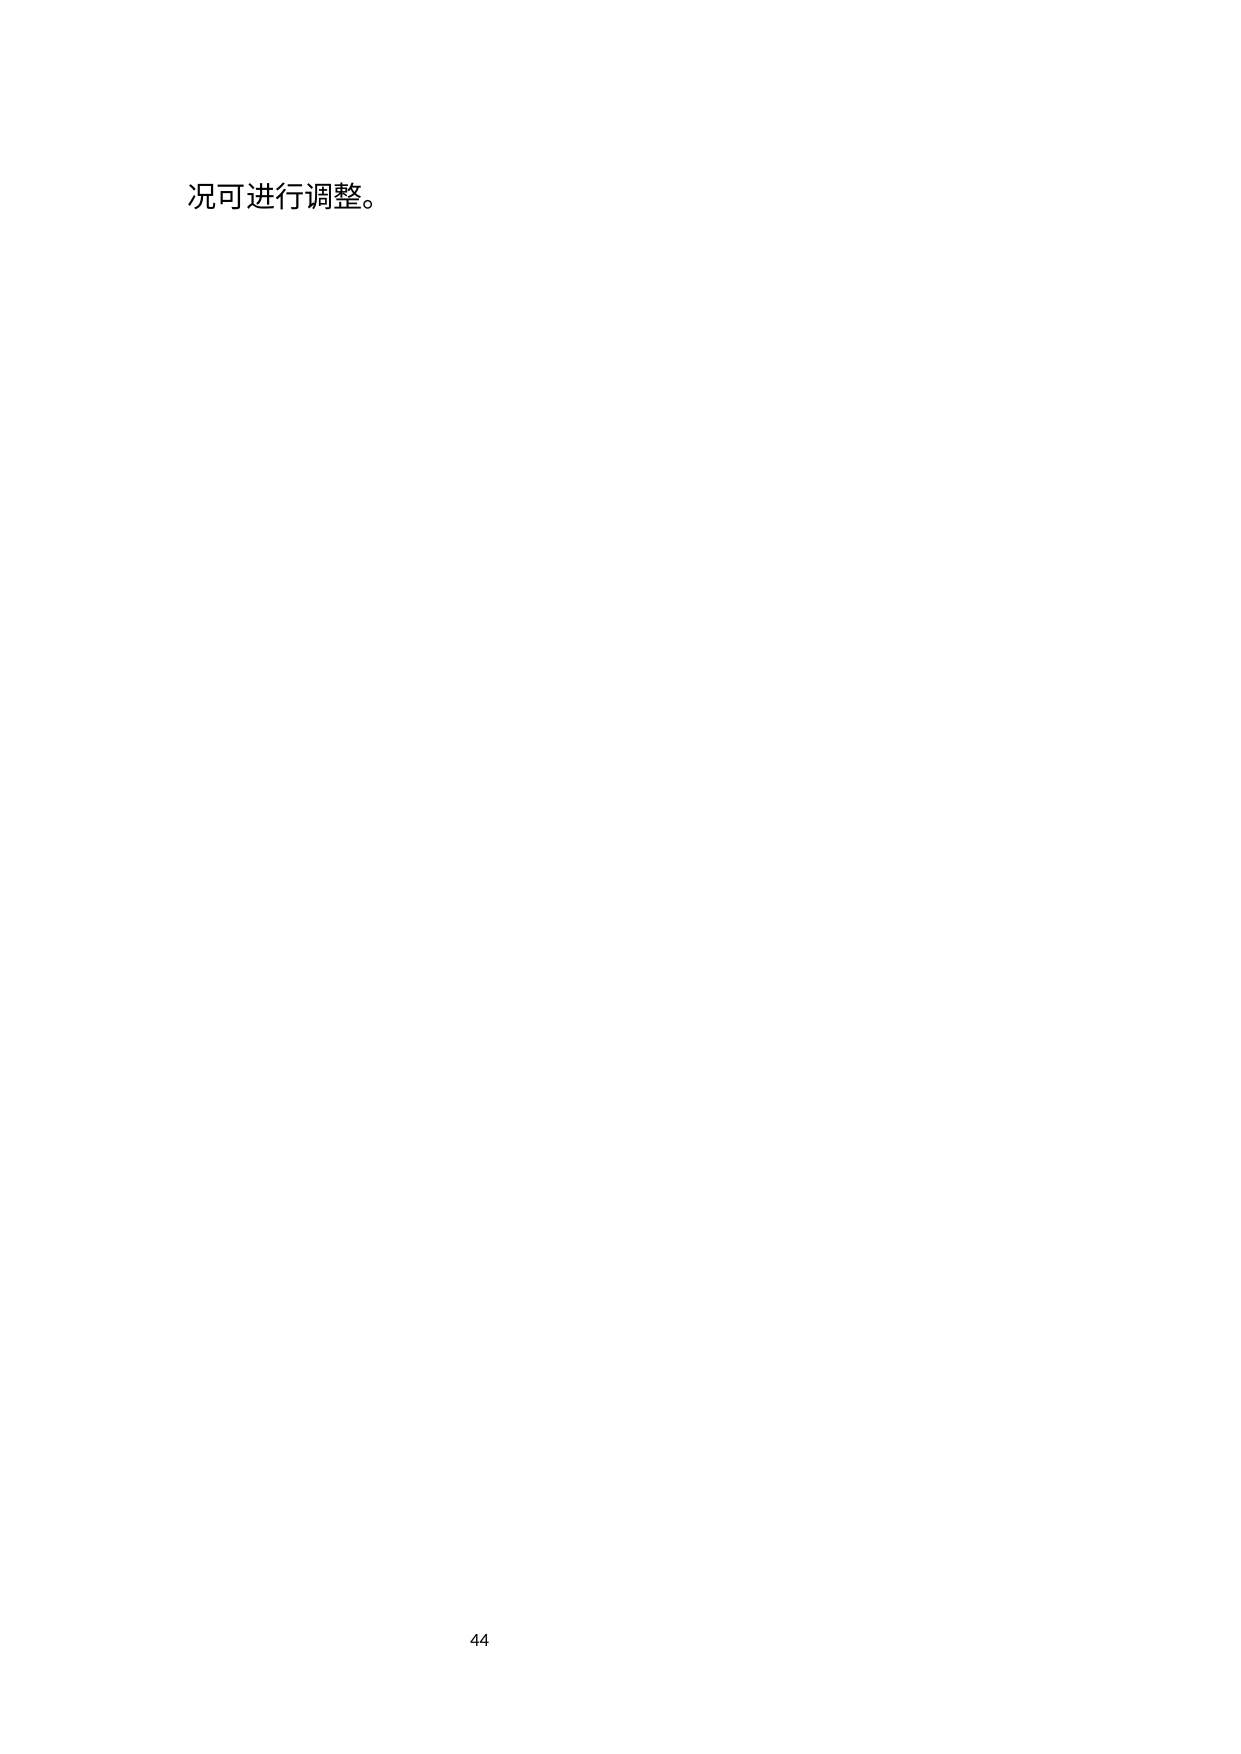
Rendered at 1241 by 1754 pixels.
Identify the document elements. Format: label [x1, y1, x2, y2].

text [187, 162, 1053, 227]
